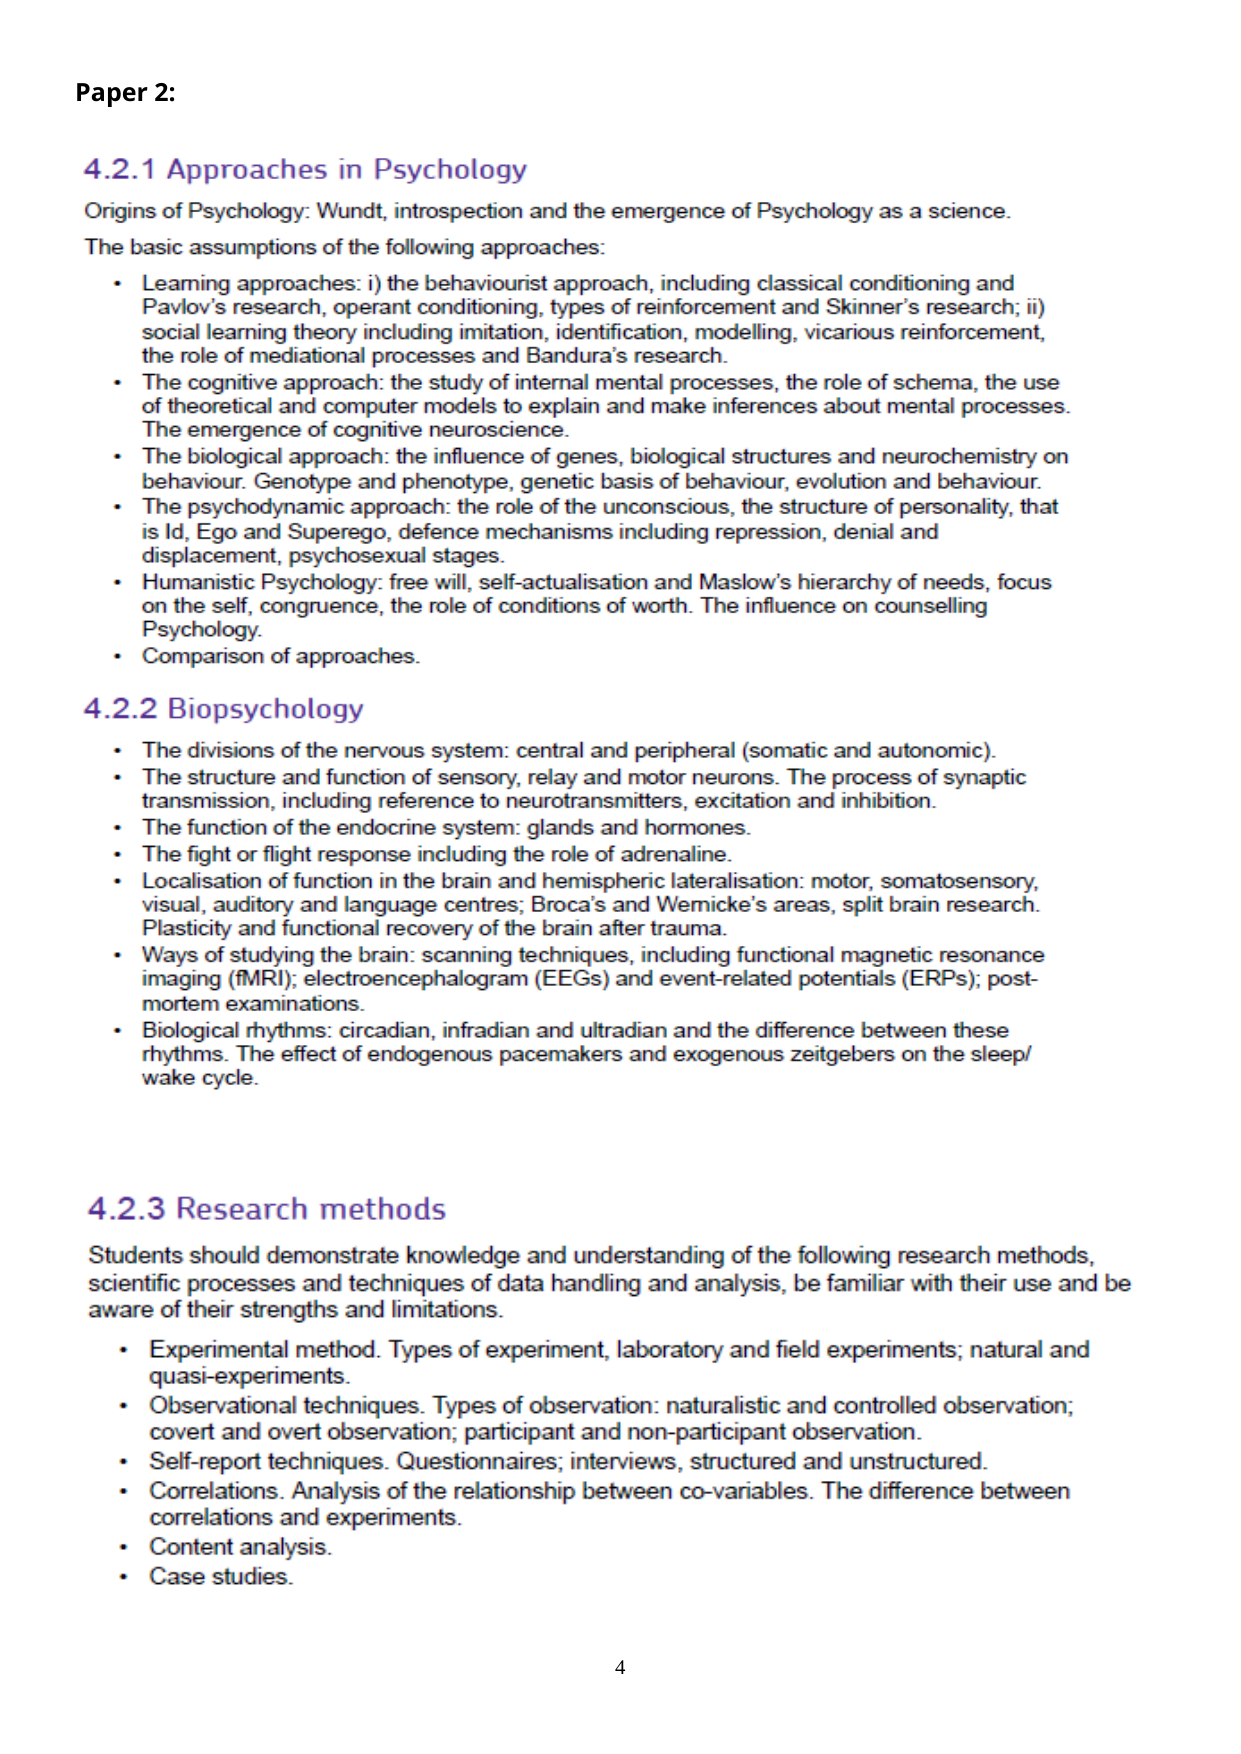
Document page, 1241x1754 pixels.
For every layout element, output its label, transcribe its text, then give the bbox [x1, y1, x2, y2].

text Paper 2: [75, 75, 1165, 109]
